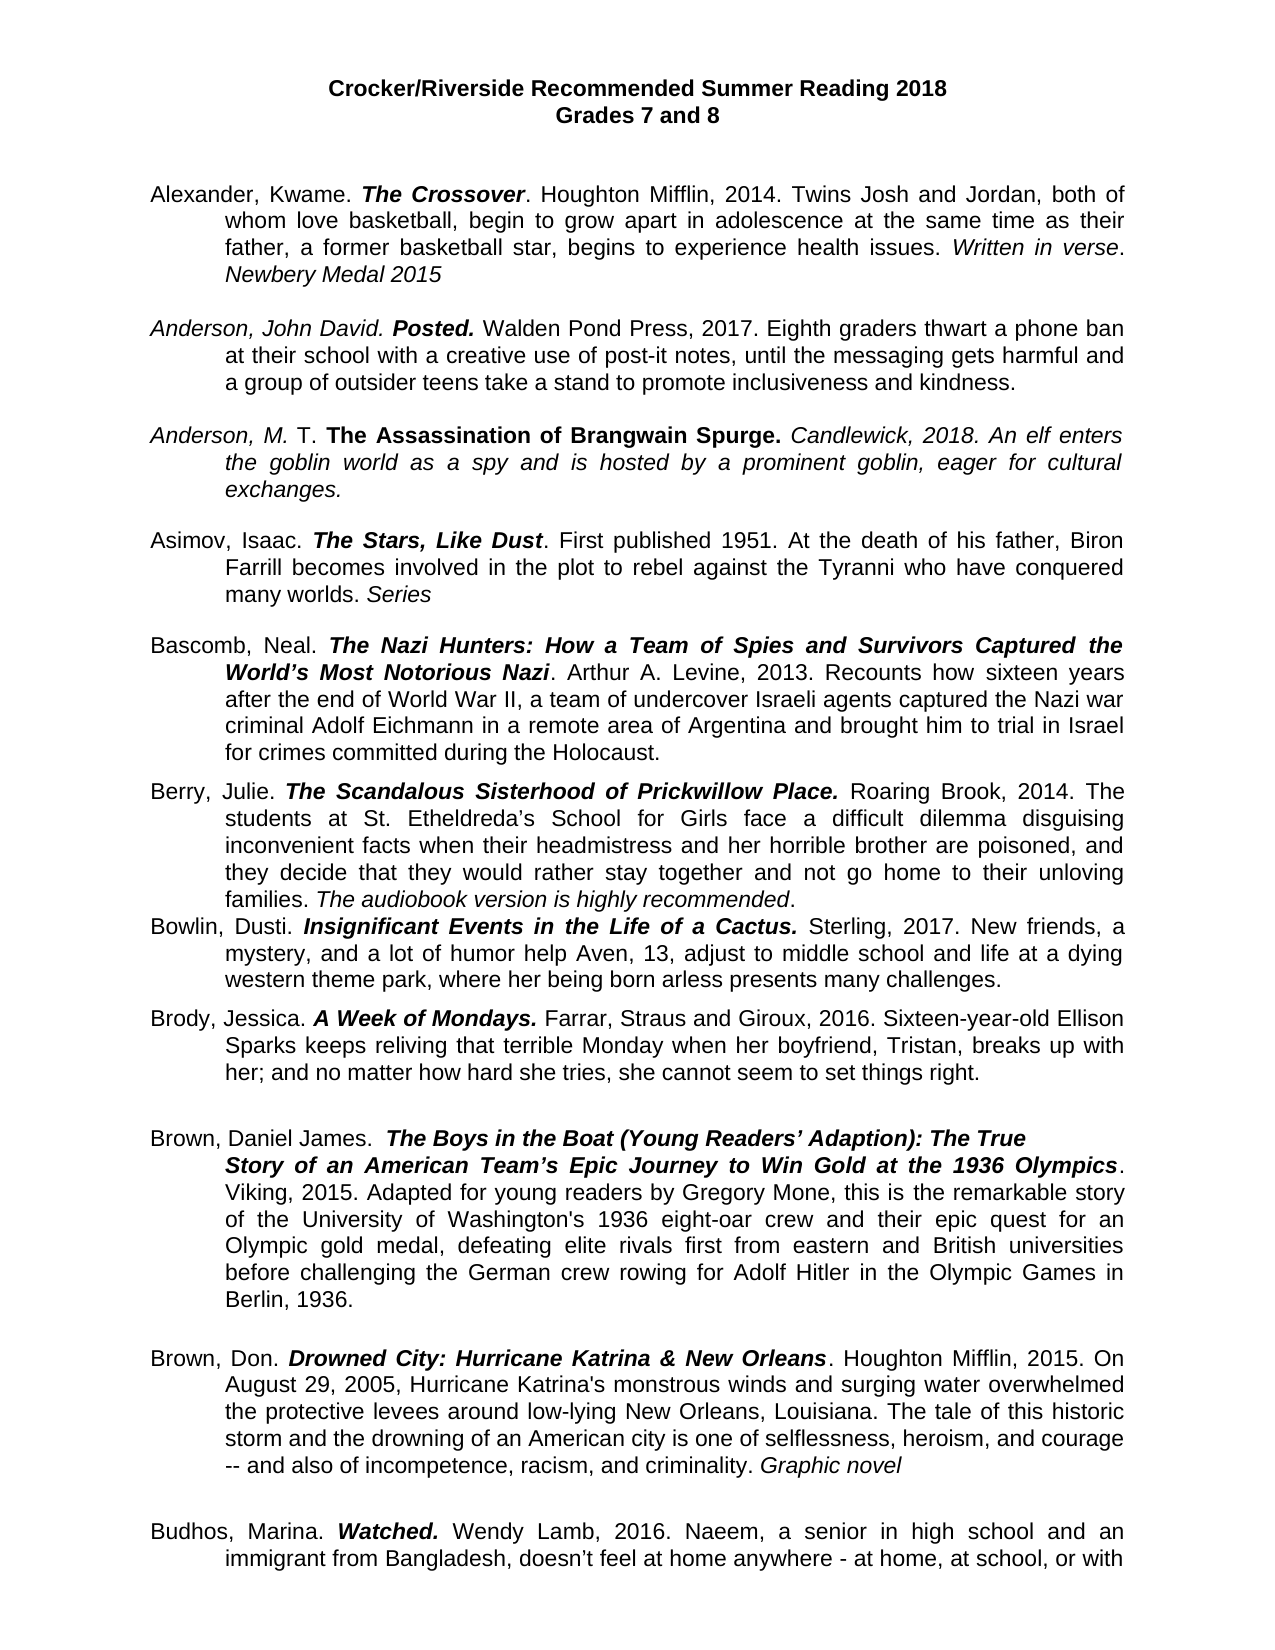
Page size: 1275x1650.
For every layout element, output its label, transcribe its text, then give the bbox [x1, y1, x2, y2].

text Grades 7 and 8 [150, 102, 1125, 128]
text Alexander, Kwame. The Crossover. Houghton Mifflin, 2014. Twins Josh and Jordan, both of whom love basketball, begin to grow apart in adolescence at the same time as their father, a former basketball star, begins to experience health issues. Written in verse. Newbery Medal 2015 [150, 181, 1125, 287]
text Bascomb, Neal. The Nazi Hunters: How a Team of Spies and Survivors Captured the World’s Most Notorious Nazi. Arthur A. Levine, 2013. Recounts how sixteen years after the end of World War II, a team of undercover Israeli agents captured the Nazi war criminal Adolf Eichmann in a remote area of Argentina and brought him to trial in Israel for crimes committed during the Holocaust. [150, 632, 1125, 766]
text Asimov, Isaac. The Stars, Like Dust. First published 1951. At the death of his father, Biron Farrill becomes involved in the plot to rebel against the Tyranni who have conquered many worlds. Series [150, 527, 1125, 608]
text Anderson, M. T. The Assassination of Brangwain Spurge. Candlewick, 2018. An elf enters the goblin world as a spy and is hosted by a prominent goblin, eager for cultural exchanges. [150, 422, 1125, 502]
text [150, 1518, 1125, 1571]
text Brown, Daniel James. The Boys in the Boat (Young Readers’ Adaption): The True [150, 1125, 1125, 1151]
text Berry, Julie. The Scandalous Sisterhood of Prickwillow Place. Roaring Brook, 2014. The students at St. Etheldreda’s School for Girls face a difficult dilemma disguising inconvenient facts when their headmistress and her horrible brother are poisoned, and they decide that they would rather stay together and not go home to their unloving families. The audiobook version is highly recommended. [150, 778, 1125, 912]
text Anderson, John David. Posted. Walden Pond Press, 2017. Eighth graders thwart a phone ban at their school with a creative use of post-it notes, until the messaging gets harmful and a group of outsider teens take a stand to promote inclusiveness and kindness. [150, 315, 1125, 395]
text Crocker/Riverside Recommended Summer Reading 2018 [150, 75, 1125, 101]
text Brown, Don. Drowned City: Hurricane Katrina & New Orleans. Houghton Mifflin, 2015. On August 29, 2005, Hurricane Katrina's monstrous winds and surging water overwhelmed the protective levees around low-lying New Orleans, Louisiana. The tale of this historic storm and the drowning of an American city is one of selflessness, heroism, and courage -- and also of incompetence, racism, and criminality. Graphic novel [150, 1344, 1125, 1478]
text Story of an American Team’s Epic Journey to Win Gold at the 1936 Olympics. Viking, 2015. Adapted for young readers by Gregory Mone, this is the remarkable story of the University of Washington's 1936 eight-oar crew and their epic quest for an Olympic gold medal, defeating elite rivals first from eastern and British universities before challenging the German crew rowing for Adolf Hitler in the Olympic Games in Berlin, 1936. [225, 1152, 1125, 1312]
text Bowlin, Dusti. Insignificant Events in the Life of a Cactus. Sterling, 2017. New friends, a mystery, and a lot of humor help Aven, 13, adjust to middle school and life at a dying western theme park, where her being born arless presents many challenges. [150, 913, 1125, 993]
text Brody, Jessica. A Week of Mondays. Farrar, Straus and Giroux, 2016. Sixteen-year-old Ellison Sparks keeps reliving that terrible Monday when her boyfriend, Tristan, breaks up with her; and no matter how hard she tries, she cannot seem to set things right. [150, 1005, 1125, 1085]
